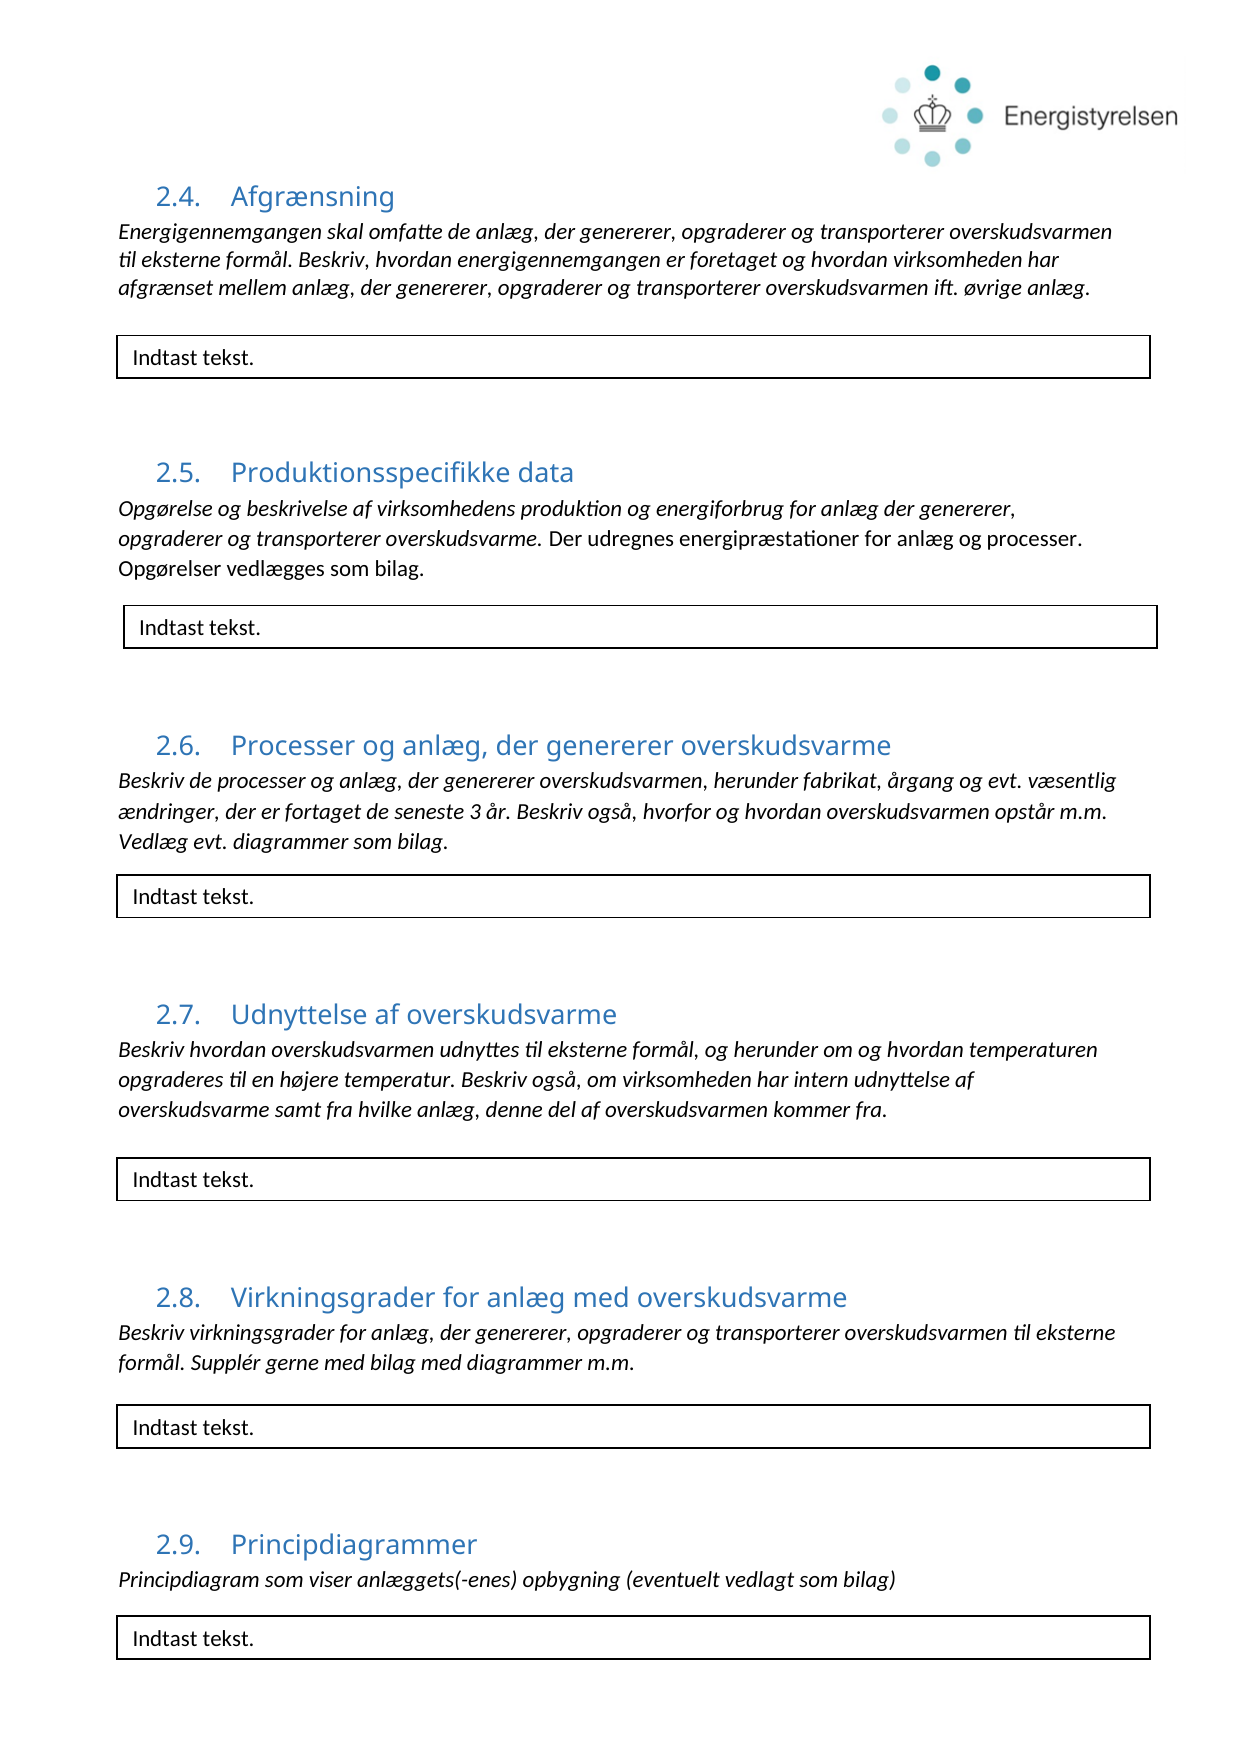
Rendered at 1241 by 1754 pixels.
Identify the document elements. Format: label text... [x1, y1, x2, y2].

subtitle Principdiagrammer [156, 1526, 1122, 1563]
subtitle Produktionsspecifikke data [156, 454, 1122, 491]
subtitle Udnyttelse af overskudsvarme [156, 995, 1122, 1032]
subtitle Afgrænsning [156, 177, 1122, 214]
text Energigennemgangen skal omfatte de anlæg, der genererer, opgraderer og transporterer overskudsvarmen til eksterne formål. Beskriv, hvordan energigennemgangen er foretaget og hvordan virksomheden har afgrænset mellem anlæg, der genererer, opgraderer og transporterer overskudsvarmen ift. øvrige anlæg. [118, 217, 1122, 301]
text Beskriv de processer og anlæg, der genererer overskudsvarmen, herunder fabrikat, årgang og evt. væsentlig ændringer, der er fortaget de seneste 3 år. Beskriv også, hvorfor og hvordan overskudsvarmen opstår m.m. Vedlæg evt. diagrammer som bilag. [118, 767, 1122, 855]
text Principdiagram som viser anlæggets(-enes) opbygning (eventuelt vedlagt som bilag) [118, 1566, 1122, 1593]
text Beskriv hvordan overskudsvarmen udnyttes til eksterne formål, og herunder om og hvordan temperaturen opgraderes til en højere temperatur. Beskriv også, om virksomheden har intern udnyttelse af overskudsvarme samt fra hvilke anlæg, denne del af overskudsvarmen kommer fra. [118, 1035, 1122, 1124]
subtitle Virkningsgrader for anlæg med overskudsvarme [156, 1278, 1122, 1315]
text Opgørelse og beskrivelse af virksomhedens produktion og energiforbrug for anlæg der genererer, opgraderer og transporterer overskudsvarme. Der udregnes energipræstationer for anlæg og processer. Opgørelser vedlægges som bilag. [118, 494, 1122, 582]
subtitle Processer og anlæg, der genererer overskudsvarme [156, 727, 1122, 764]
picture [873, 56, 1186, 172]
text Beskriv virkningsgrader for anlæg, der genererer, opgraderer og transporterer overskudsvarmen til eksterne formål. Supplér gerne med bilag med diagrammer m.m. [118, 1318, 1122, 1376]
